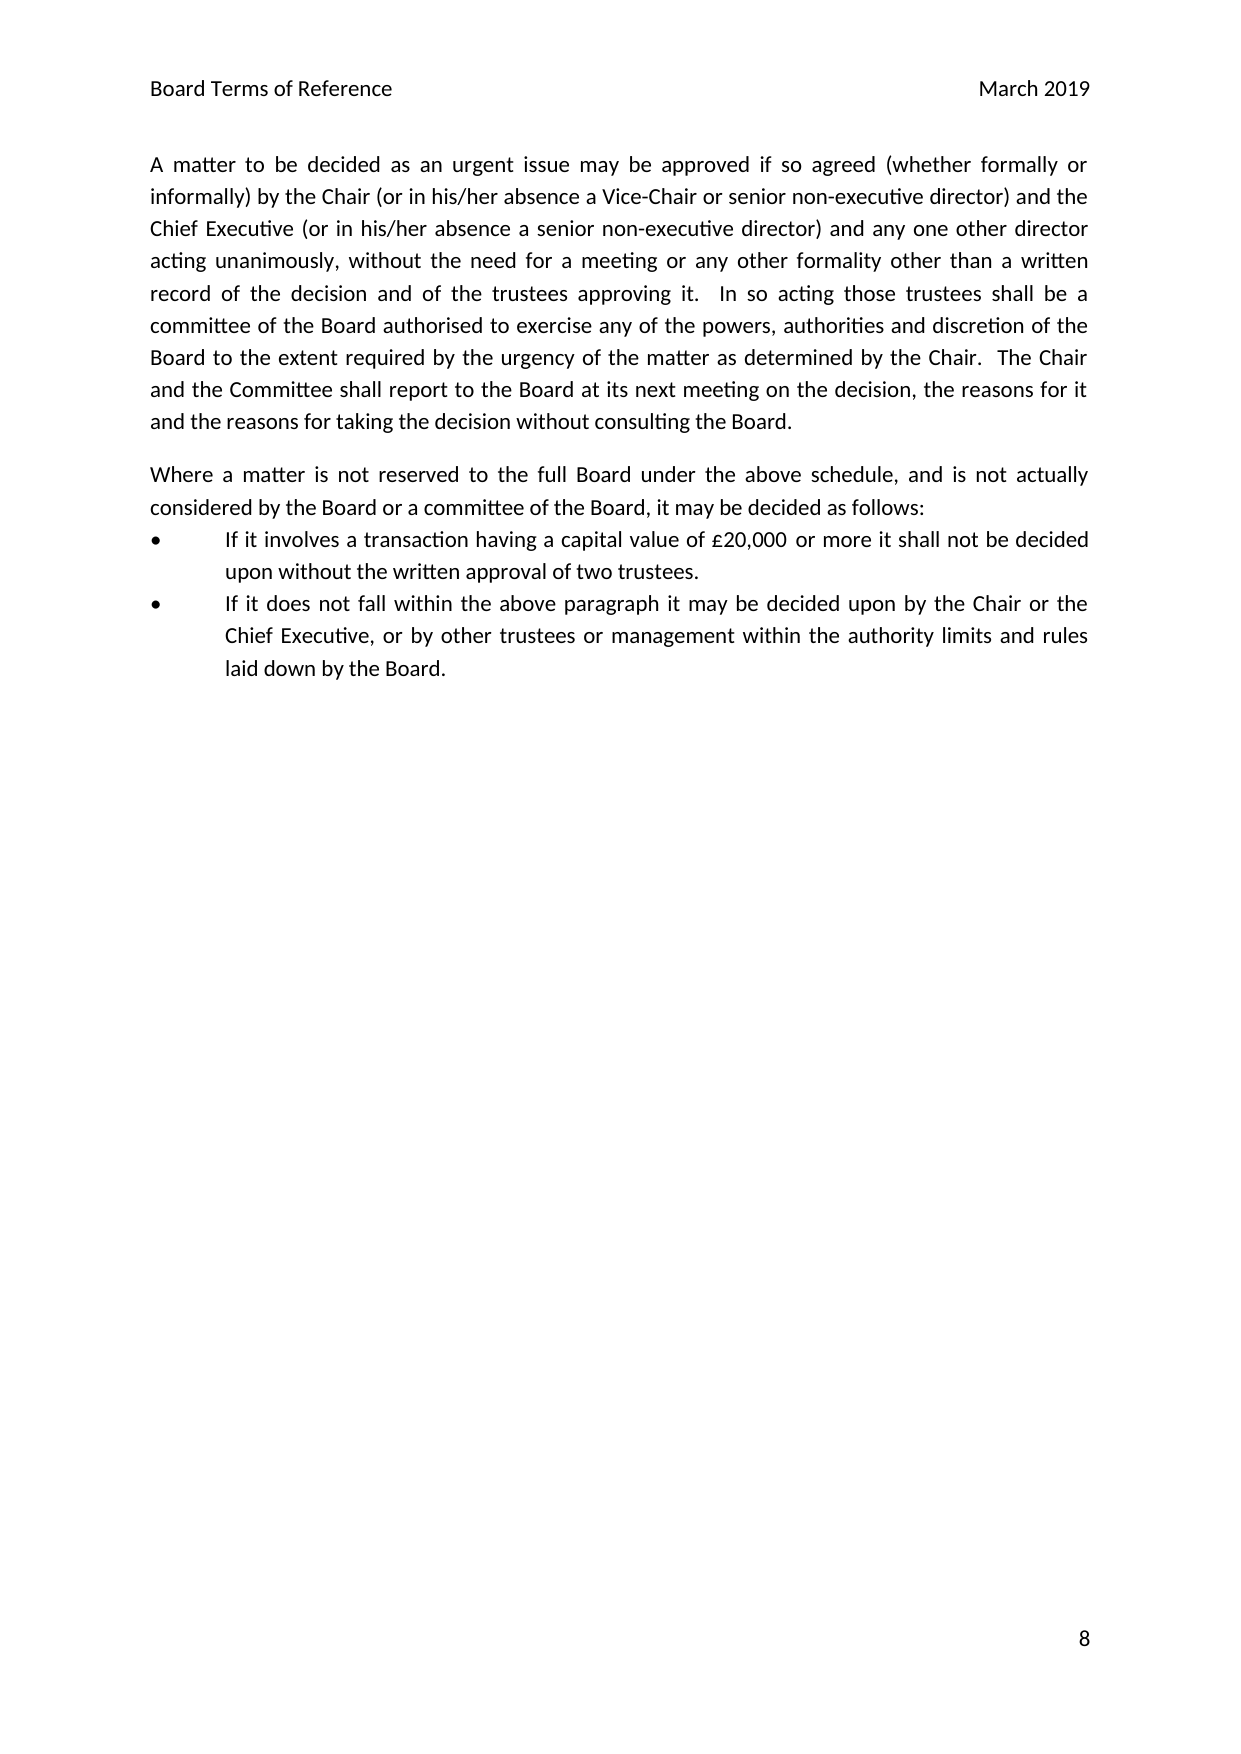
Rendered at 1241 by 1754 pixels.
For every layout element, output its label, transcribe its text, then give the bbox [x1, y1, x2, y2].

text • If it involves a transaction having a capital value of £20,000 or more it shall not be decided upon without the written approval of two trustees. [150, 525, 1090, 585]
text A matter to be decided as an urgent issue may be approved if so agreed (whether formally or informally) by the Chair (or in his/her absence a Vice-Chair or senior non-executive director) and the Chief Executive (or in his/her absence a senior non-executive director) and any one other director acting unanimously, without the need for a meeting or any other formality other than a written record of the decision and of the trustees approving it. In so acting those trustees shall be a committee of the Board authorised to exercise any of the powers, authorities and discretion of the Board to the extent required by the urgency of the matter as determined by the Chair. The Chair and the Committee shall report to the Board at its next meeting on the decision, the reasons for it and the reasons for taking the decision without consulting the Board. [150, 150, 1090, 436]
text Where a matter is not reserved to the full Board under the above schedule, and is not actually considered by the Board or a committee of the Board, it may be decided as follows: [150, 461, 1090, 521]
text • If it does not fall within the above paragraph it may be decided upon by the Chair or the Chief Executive, or by other trustees or management within the authority limits and rules laid down by the Board. [150, 589, 1090, 682]
